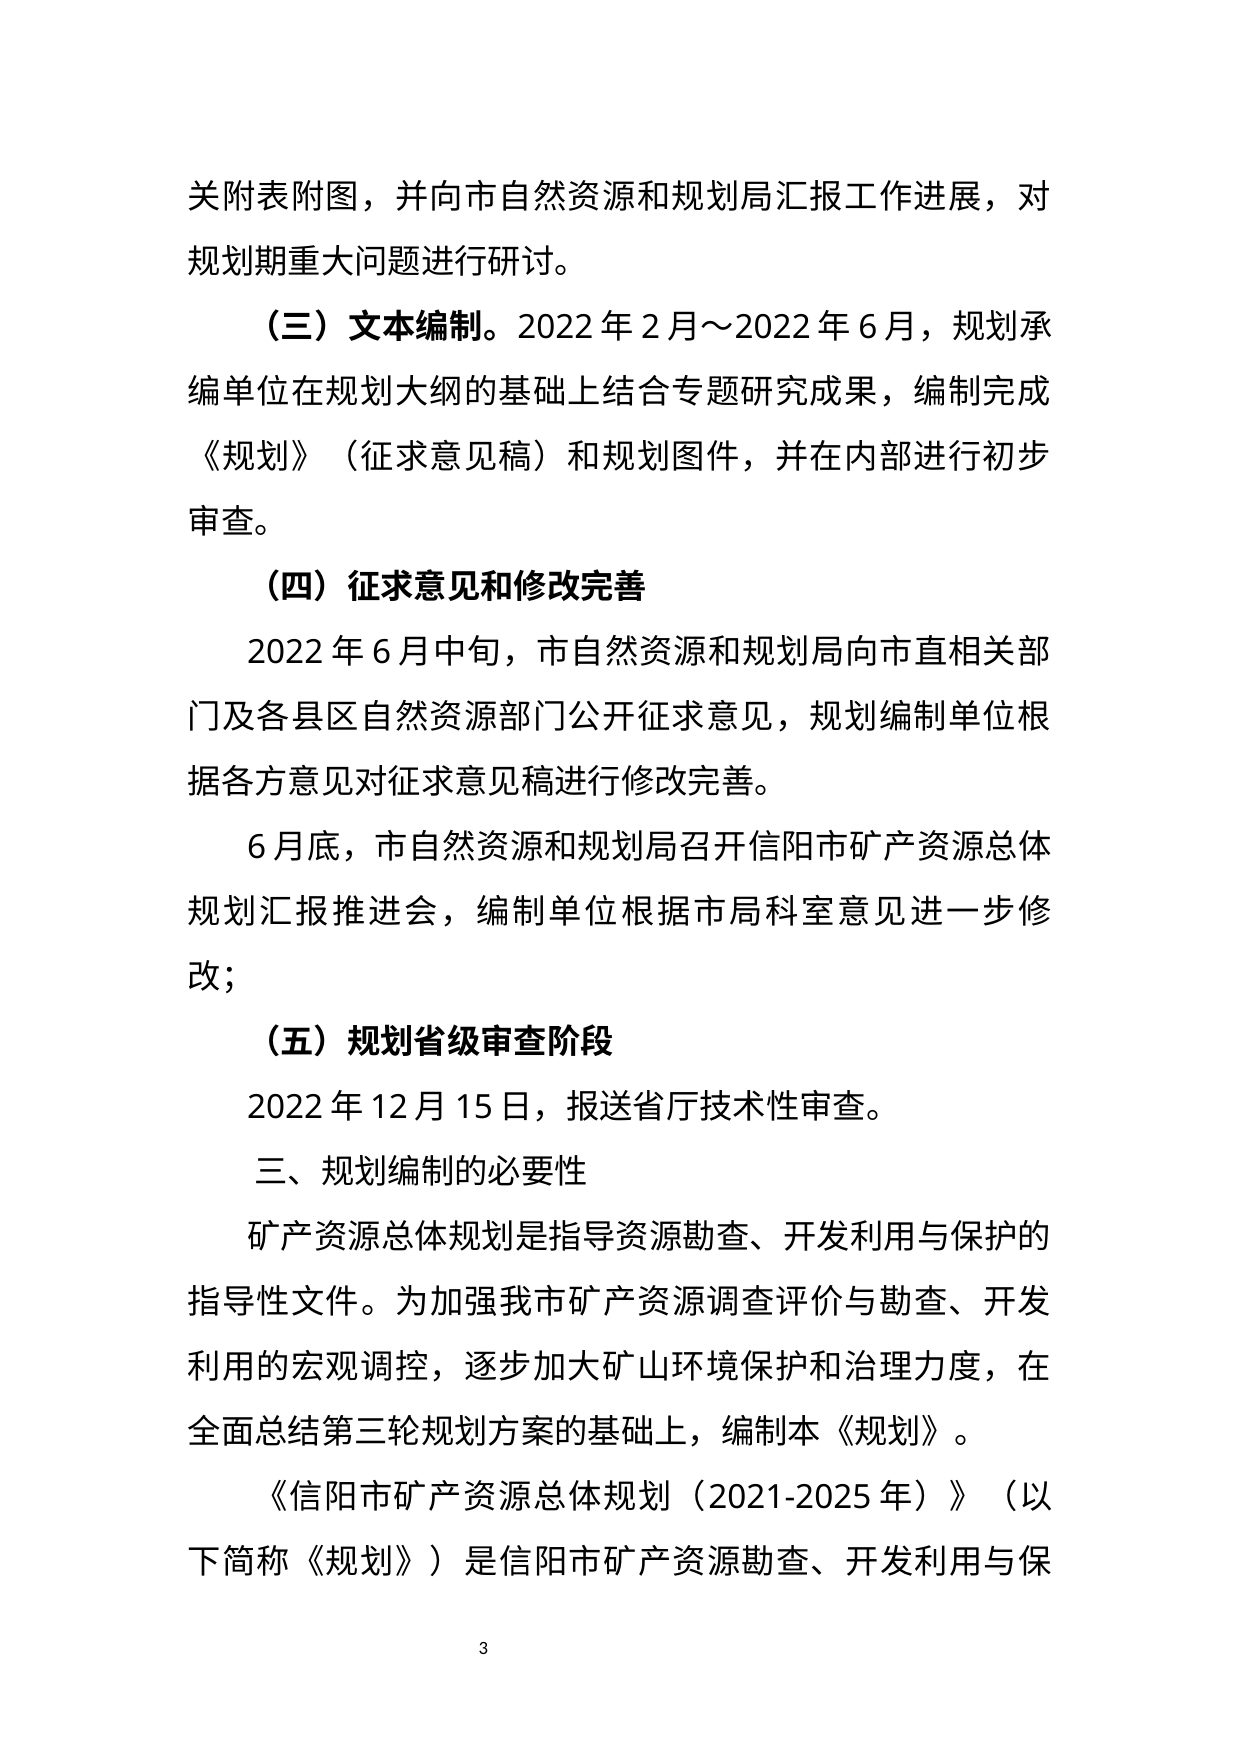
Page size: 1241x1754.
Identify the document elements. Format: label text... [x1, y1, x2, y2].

text （五）规划省级审查阶段 [187, 1007, 1053, 1072]
text 6月底，市自然资源和规划局召开信阳市矿产资源总体规划汇报推进会，编制单位根据市局科室意见进一步修改； [187, 812, 1053, 1007]
text 2022年12月15日，报送省厅技术性审查。 [187, 1072, 1053, 1137]
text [187, 1462, 1053, 1592]
text （四）征求意见和修改完善 [187, 552, 1053, 617]
text 2022年6月中旬，市自然资源和规划局向市直相关部门及各县区自然资源部门公开征求意见，规划编制单位根据各方意见对征求意见稿进行修改完善。 [187, 617, 1053, 812]
text 三、规划编制的必要性 [187, 1137, 1053, 1202]
text （三）文本编制。2022年2月～2022年6月，规划承编单位在规划大纲的基础上结合专题研究成果，编制完成《规划》（征求意见稿）和规划图件，并在内部进行初步审查。 [187, 292, 1053, 552]
text 矿产资源总体规划是指导资源勘查、开发利用与保护的指导性文件。为加强我市矿产资源调查评价与勘查、开发利用的宏观调控，逐步加大矿山环境保护和治理力度，在全面总结第三轮规划方案的基础上，编制本《规划》。 [187, 1202, 1053, 1462]
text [187, 162, 1053, 292]
